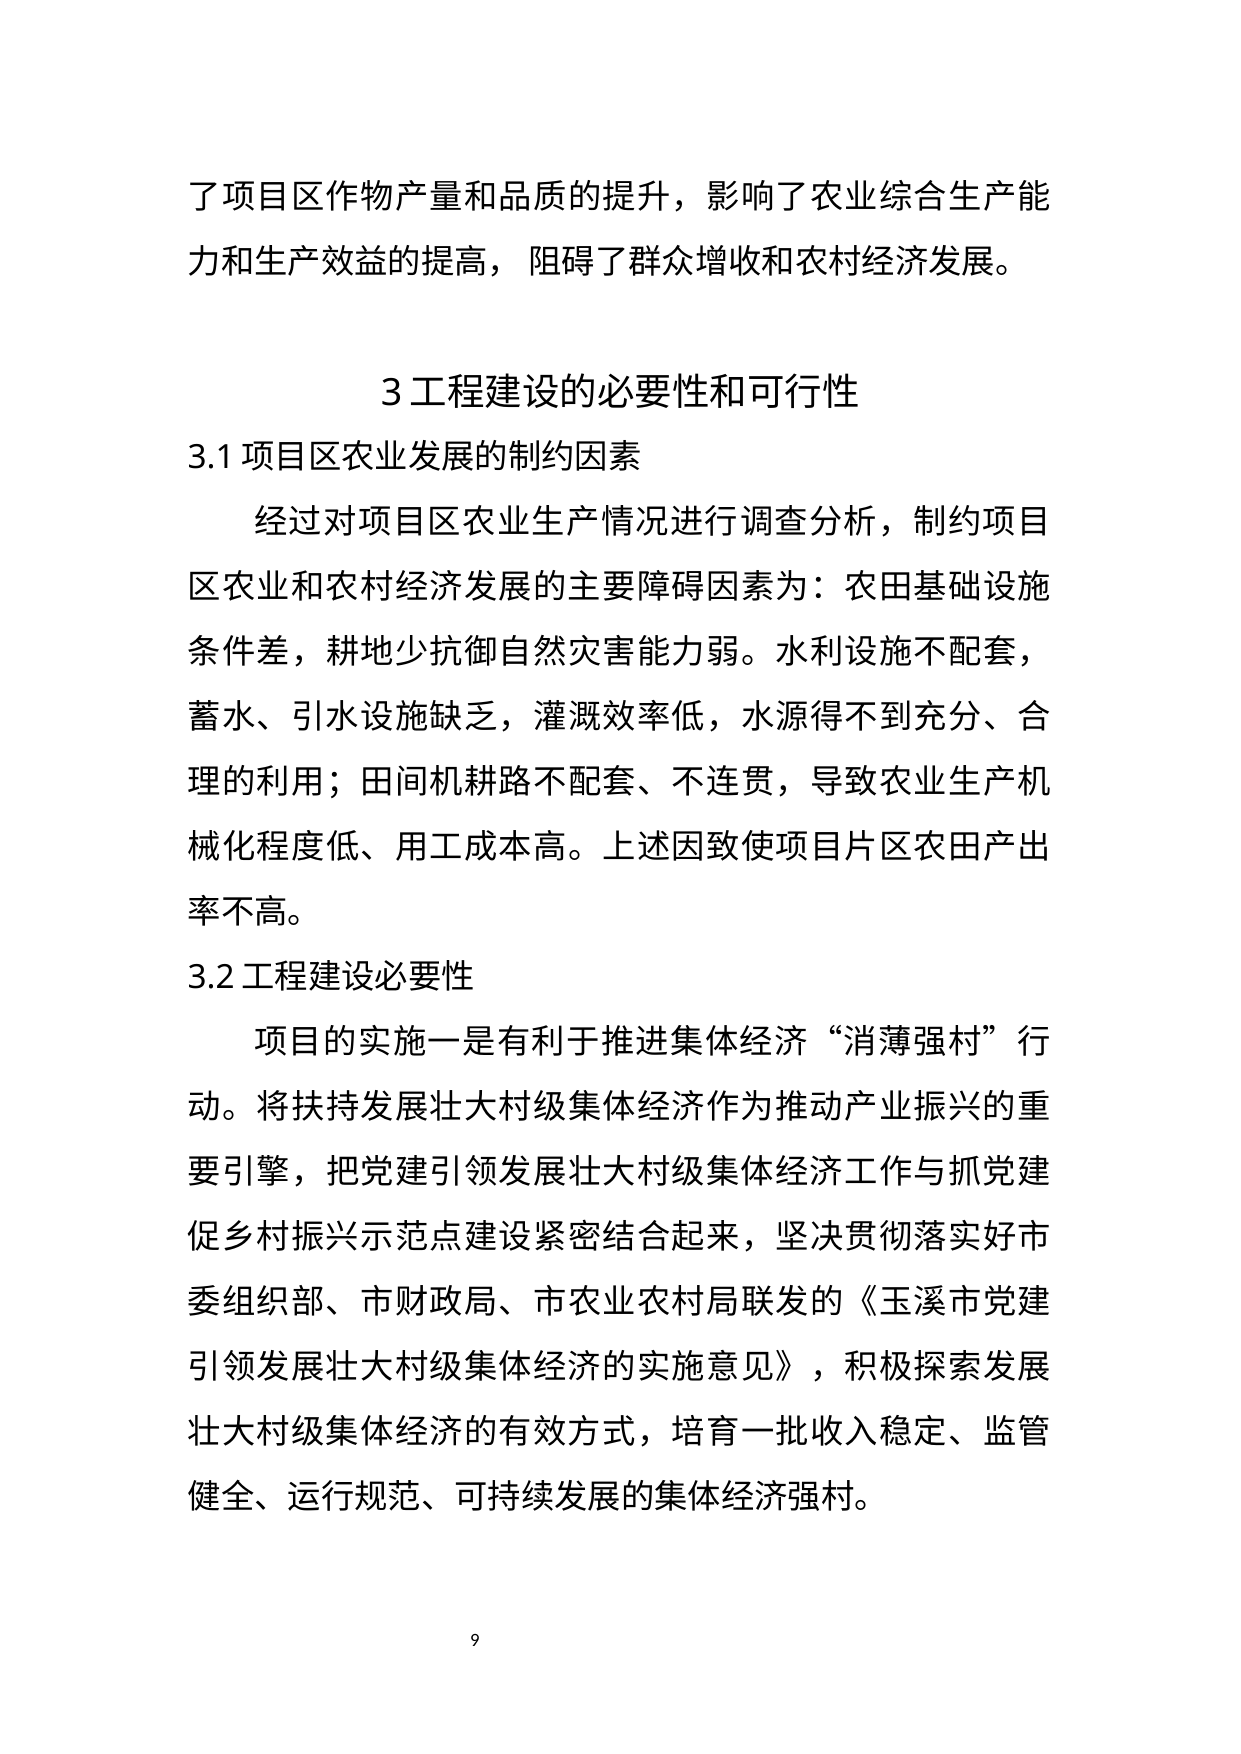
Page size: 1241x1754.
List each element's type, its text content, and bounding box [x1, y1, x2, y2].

text 3.2工程建设必要性 [187, 942, 1053, 1007]
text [187, 162, 1053, 292]
text 经过对项目区农业生产情况进行调查分析，制约项目区农业和农村经济发展的主要障碍因素为：农田基础设施条件差，耕地少抗御自然灾害能力弱。水利设施不配套，蓄水、引水设施缺乏，灌溉效率低，水源得不到充分、合理的利用；田间机耕路不配套、不连贯，导致农业生产机械化程度低、用工成本高。上述因致使项目片区农田产出率不高。 [187, 487, 1053, 942]
text 3工程建设的必要性和可行性 [187, 357, 1053, 422]
text 项目的实施一是有利于推进集体经济“消薄强村”行动。将扶持发展壮大村级集体经济作为推动产业振兴的重要引擎，把党建引领发展壮大村级集体经济工作与抓党建促乡村振兴示范点建设紧密结合起来，坚决贯彻落实好市委组织部、市财政局、市农业农村局联发的《玉溪市党建引领发展壮大村级集体经济的实施意见》，积极探索发展壮大村级集体经济的有效方式，培育一批收入稳定、监管健全、运行规范、可持续发展的集体经济强村。 [187, 1007, 1053, 1527]
text 3.1项目区农业发展的制约因素 [187, 422, 1053, 487]
